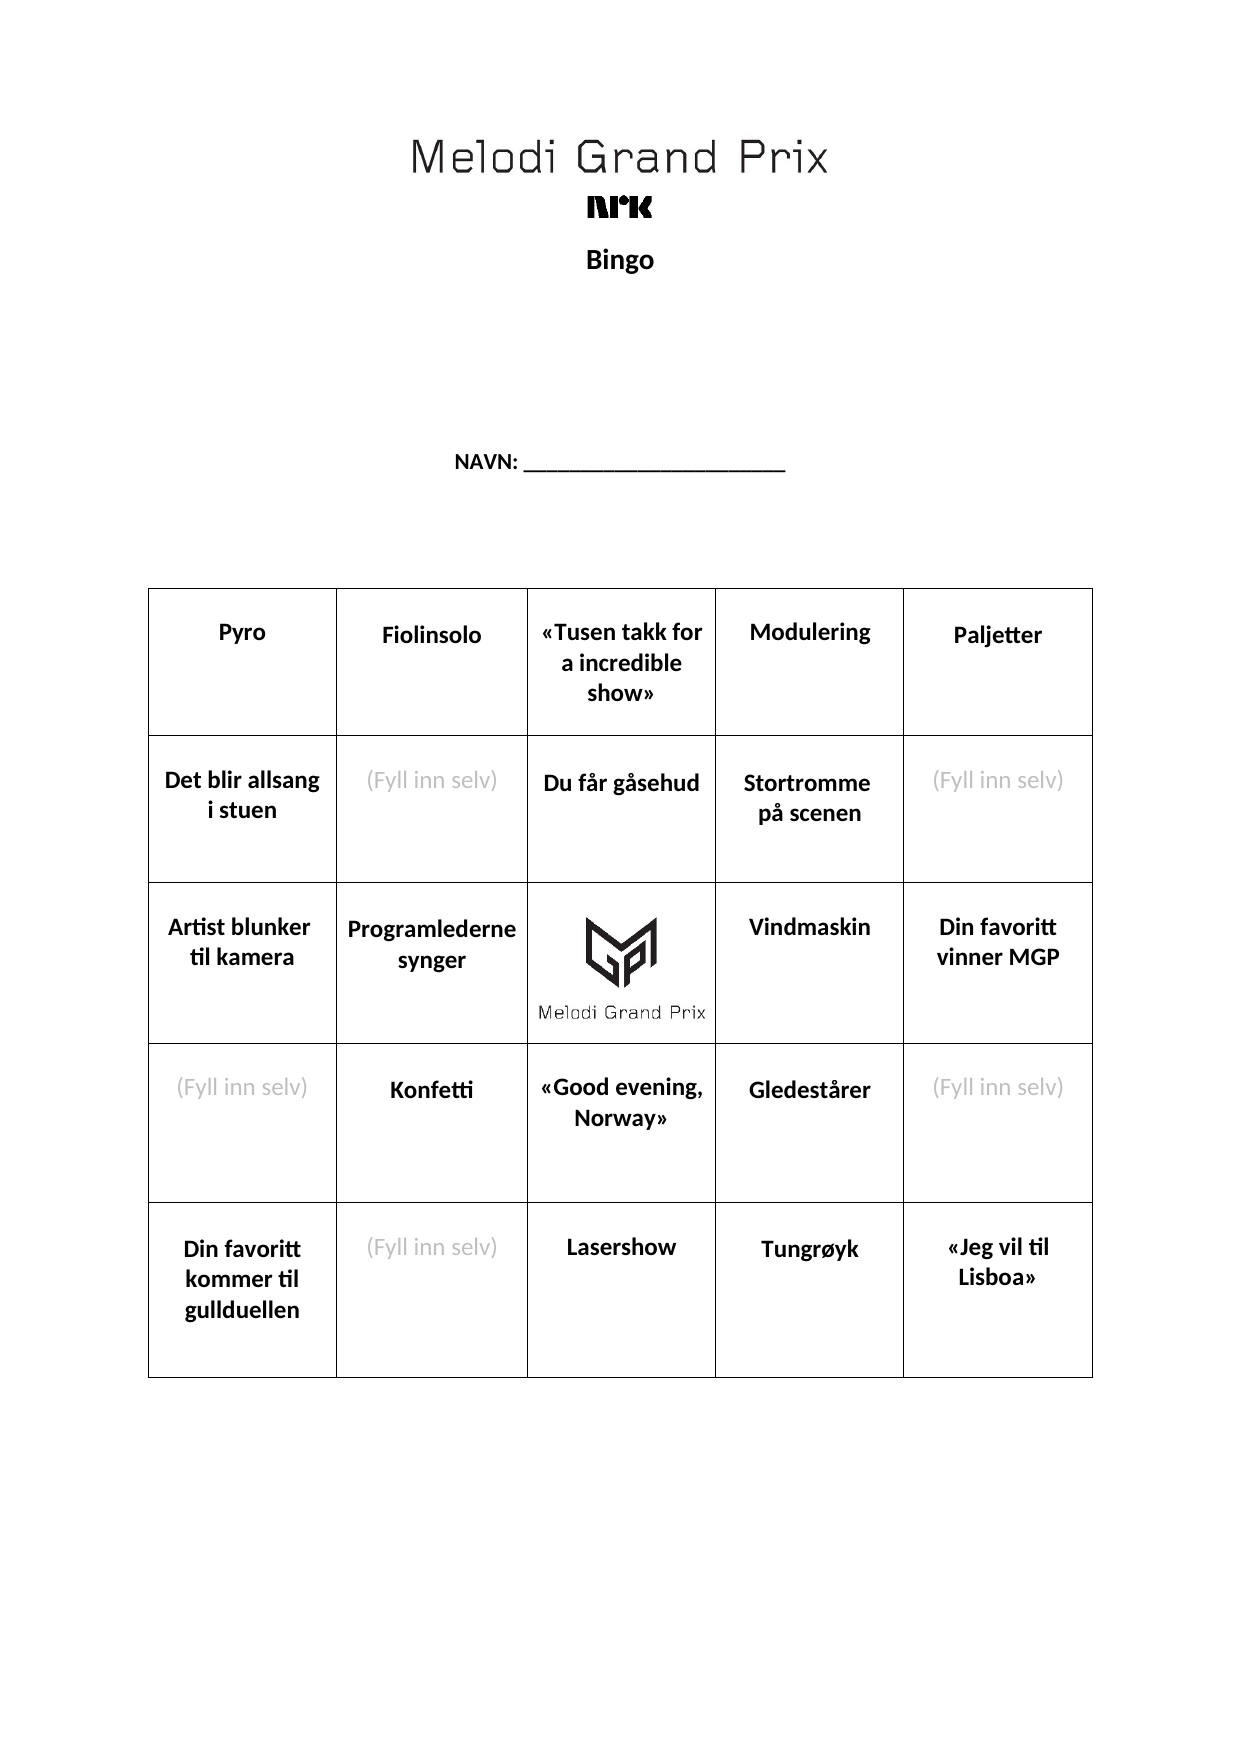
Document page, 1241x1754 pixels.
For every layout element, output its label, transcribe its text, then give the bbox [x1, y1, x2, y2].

table_cell Stortromme på scenen [716, 736, 903, 882]
table_header Paljetter [904, 589, 1092, 735]
table_cell Tungrøyk [716, 1203, 903, 1377]
table_cell Vindmaskin [716, 883, 903, 1042]
table_cell Programlederne synger [337, 883, 527, 1042]
table_cell (Fyll inn selv) [337, 736, 527, 882]
table_cell Din favoritt vinner MGP [904, 883, 1092, 1042]
table_cell «Jeg vil til Lisboa» [904, 1203, 1092, 1377]
table_cell Konfetti [337, 1044, 527, 1202]
table_header «Tusen takk for a incredible show» [528, 589, 715, 735]
table_cell (Fyll inn selv) [337, 1203, 527, 1377]
table_header Pyro [149, 589, 336, 735]
table_cell (Fyll inn selv) [904, 736, 1092, 882]
table_cell (Fyll inn selv) [904, 1044, 1092, 1202]
table_cell Du får gåsehud [528, 736, 715, 882]
text NAVN: _______________________ [148, 447, 1093, 475]
table_cell Det blir allsang i stuen [149, 736, 336, 882]
picture [300, 121, 940, 185]
text Bingo [148, 241, 1093, 277]
picture [586, 195, 652, 218]
table_cell Artist blunker til kamera [149, 883, 336, 1042]
table_cell [528, 883, 715, 1042]
table_cell Din favoritt kommer til gullduellen [149, 1203, 336, 1377]
table_cell Lasershow [528, 1203, 715, 1377]
table_header Modulering [716, 589, 903, 735]
table_cell «Good evening, Norway» [528, 1044, 715, 1202]
table_cell Gledestårer [716, 1044, 903, 1202]
table_header Fiolinsolo [337, 589, 527, 735]
table_cell (Fyll inn selv) [149, 1044, 336, 1202]
